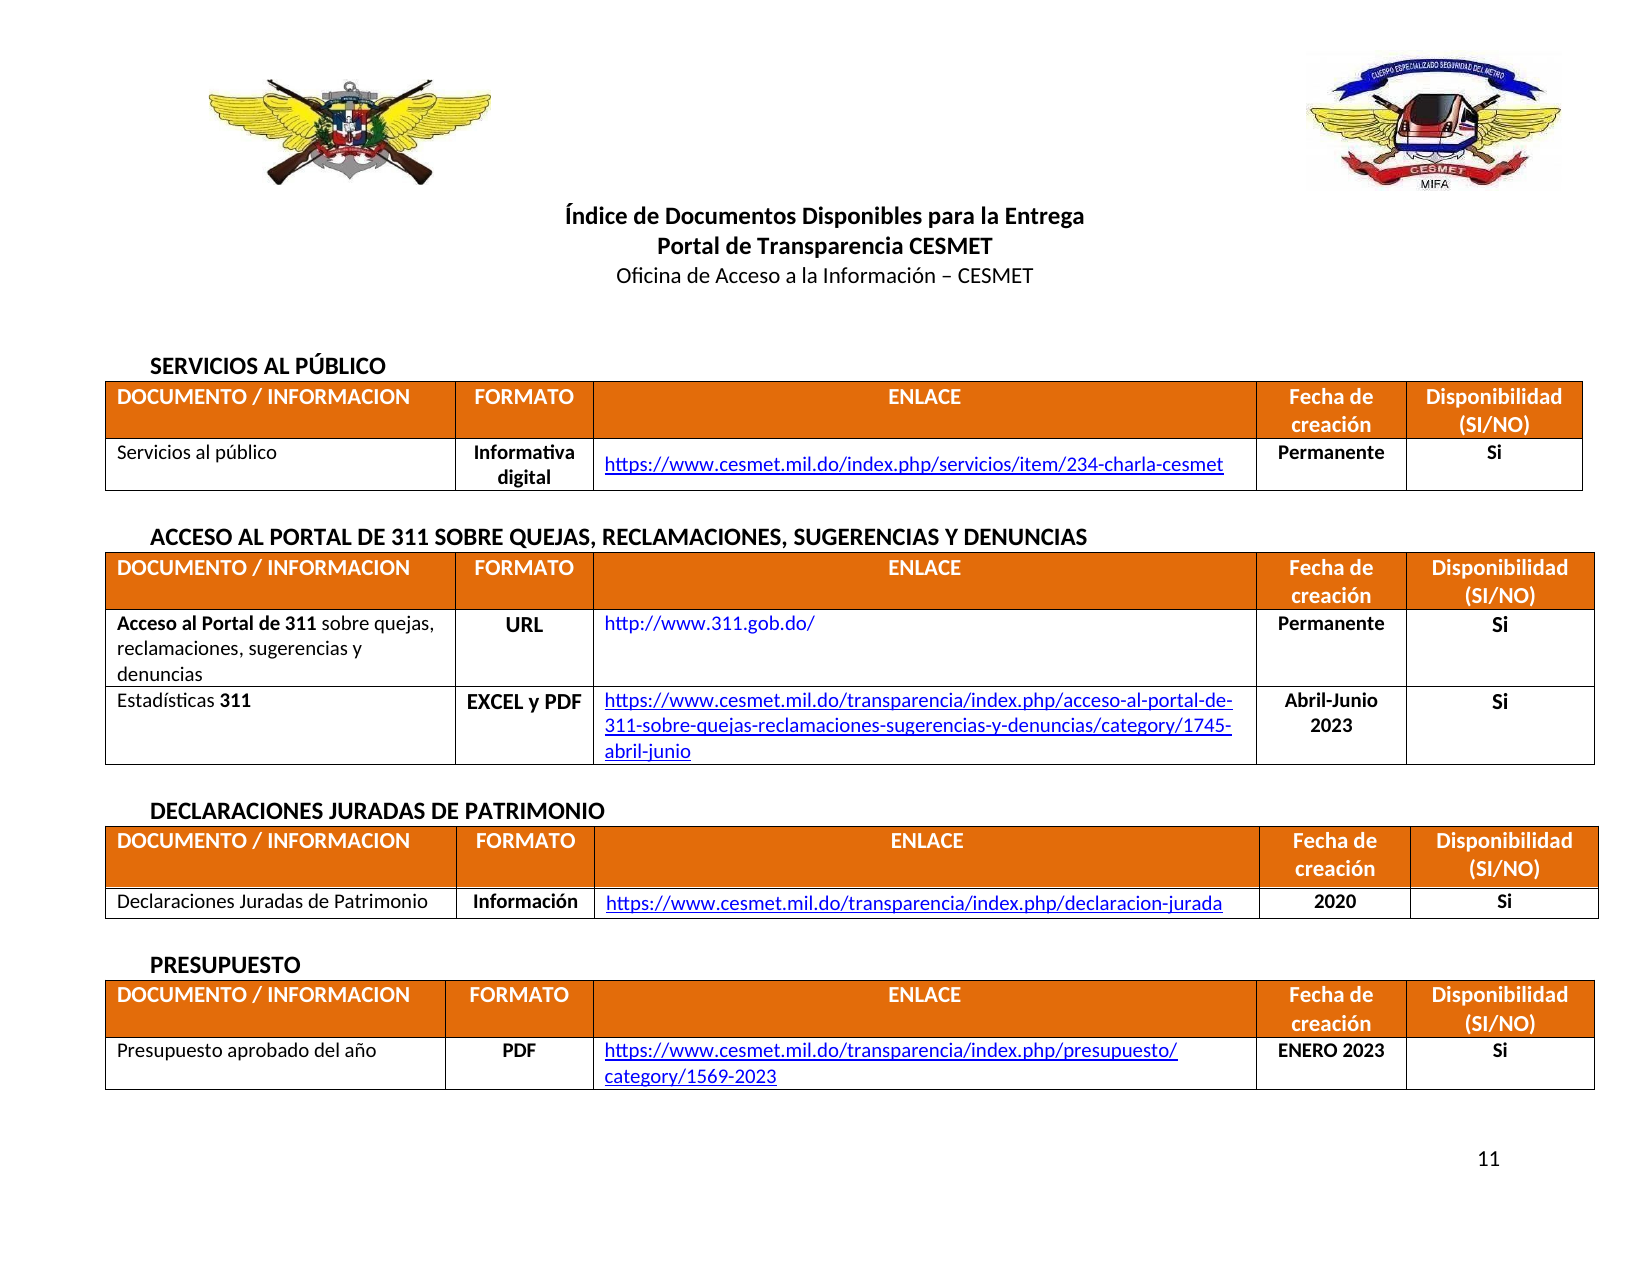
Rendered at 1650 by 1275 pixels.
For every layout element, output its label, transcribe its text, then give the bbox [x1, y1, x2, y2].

table_cell Si [1407, 610, 1594, 686]
table_header FORMATO [457, 827, 594, 887]
table_cell PDF [446, 1038, 593, 1088]
table_cell Si [1411, 889, 1598, 917]
table_cell Si [1407, 1038, 1594, 1088]
picture [1306, 50, 1563, 191]
table_header Fecha de creación [1257, 382, 1406, 438]
text PRESUPUESTO [150, 949, 1500, 979]
table_cell URL [456, 610, 593, 686]
table_cell https://www.cesmet.mil.do/transparencia/index.php/acceso-al-portal-de-311-sobre-quejas-reclamaciones-sugerencias-y-denuncias/category/1745-abril-junio [594, 687, 1256, 763]
table_cell http://www.311.gob.do/ [594, 610, 1256, 686]
table_cell Acceso al Portal de 311 sobre quejas, reclamaciones, sugerencias y denuncias [106, 610, 455, 686]
table_header Fecha de creación [1257, 981, 1406, 1037]
text SERVICIOS AL PÚBLICO [150, 350, 1500, 381]
table_cell https://www.cesmet.mil.do/index.php/servicios/item/234-charla-cesmet [594, 439, 1256, 490]
table_cell 2020 [1260, 889, 1410, 917]
table_cell Si [1407, 687, 1594, 763]
table_cell Presupuesto aprobado del año [106, 1038, 445, 1088]
table_header Fecha de creación [1257, 553, 1406, 609]
table_header Fecha de creación [1260, 827, 1410, 887]
table_header ENLACE [594, 981, 1256, 1037]
table_header Disponibilidad (SI/NO) [1411, 827, 1598, 887]
table_header Disponibilidad (SI/NO) [1407, 553, 1594, 609]
table_header DOCUMENTO / INFORMACION [106, 382, 455, 438]
table_cell ENERO 2023 [1257, 1038, 1406, 1088]
table_cell Permanente [1257, 610, 1406, 686]
table_cell Información [457, 889, 594, 917]
table_cell Servicios al público [106, 439, 455, 490]
picture [208, 79, 491, 185]
table_header Disponibilidad (SI/NO) [1407, 382, 1582, 438]
table_header ENLACE [595, 827, 1259, 887]
table_cell Permanente [1257, 439, 1406, 490]
table_header DOCUMENTO / INFORMACION [106, 553, 455, 609]
table_cell Declaraciones Juradas de Patrimonio [106, 889, 456, 917]
table_header ENLACE [594, 382, 1256, 438]
table_cell https://www.cesmet.mil.do/transparencia/index.php/declaracion-jurada [595, 889, 1259, 917]
table_header FORMATO [446, 981, 593, 1037]
table_cell https://www.cesmet.mil.do/transparencia/index.php/presupuesto/category/1569-2023 [594, 1038, 1256, 1088]
table_header DOCUMENTO / INFORMACION [106, 827, 456, 887]
table_header Disponibilidad (SI/NO) [1407, 981, 1594, 1037]
table_header DOCUMENTO / INFORMACION [106, 981, 445, 1037]
table_cell Informativa digital [456, 439, 593, 490]
table_cell Abril-Junio 2023 [1257, 687, 1406, 763]
table_cell Si [1407, 439, 1582, 490]
text DECLARACIONES JURADAS DE PATRIMONIO [150, 795, 1500, 826]
table_cell EXCEL y PDF [456, 687, 593, 763]
table_header FORMATO [456, 553, 593, 609]
table_cell Estadísticas 311 [106, 687, 455, 763]
table_header FORMATO [456, 382, 593, 438]
table_header ENLACE [594, 553, 1256, 609]
text ACCESO AL PORTAL DE 311 SOBRE QUEJAS, RECLAMACIONES, SUGERENCIAS Y DENUNCIAS [150, 521, 1500, 552]
